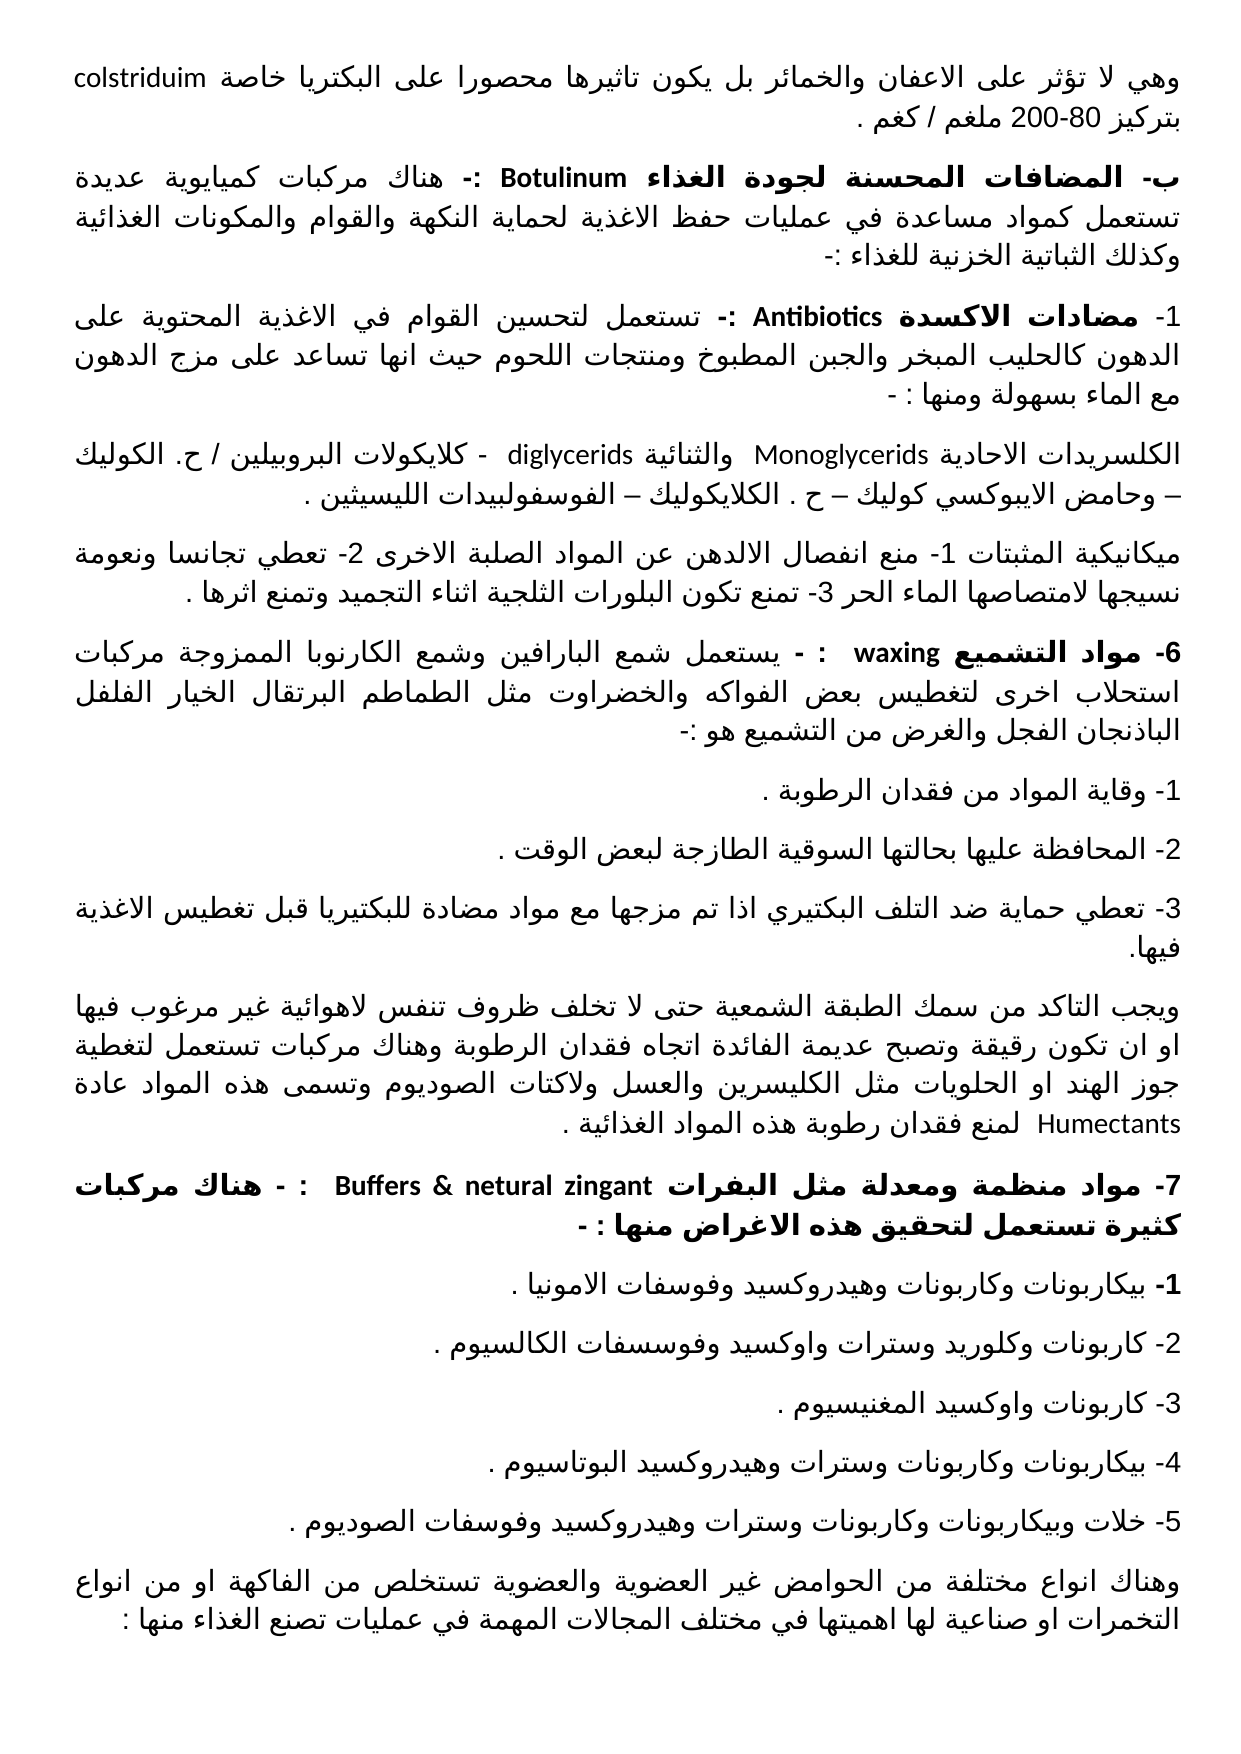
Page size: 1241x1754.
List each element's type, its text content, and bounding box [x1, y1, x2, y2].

text 1- مضادات الاكسدة Antibiotics :- تستعمل لتحسين القوام في الاغذية المحتوية على الدهون كالحليب المبخر والجبن المطبوخ ومنتجات اللحوم حيث انها تساعد على مزج الدهون مع الماء بسهولة ومنها : - [74, 298, 1181, 410]
text 1- بيكاربونات وكاربونات وهيدروكسيد وفوسفات الامونيا . [74, 1267, 1181, 1301]
text ميكانيكية المثبتات 1- منع انفصال الالدهن عن المواد الصلبة الاخرى 2- تعطي تجانسا ونعومة نسيجها لامتصاصها الماء الحر 3- تمنع تكون البلورات الثلجية اثناء التجميد وتمنع اثرها . [74, 536, 1181, 608]
text 2- المحافظة عليها بحالتها السوقية الطازجة لبعض الوقت . [74, 832, 1181, 866]
text ب- المضافات المحسنة لجودة الغذاء Botulinum :- هناك مركبات كميايوية عديدة تستعمل كمواد مساعدة في عمليات حفظ الاغذية لحماية النكهة والقوام والمكونات الغذائية وكذلك الثباتية الخزنية للغذاء :- [74, 159, 1181, 272]
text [74, 59, 1181, 133]
text 1- وقاية المواد من فقدان الرطوبة . [74, 773, 1181, 806]
text 6- مواد التشميع waxing : - يستعمل شمع البارافين وشمع الكارنوبا الممزوجة مركبات استحلاب اخرى لتغطيس بعض الفواكه والخضراوت مثل الطماطم البرتقال الخيار الفلفل الباذنجان الفجل والغرض من التشميع هو :- [74, 634, 1181, 747]
text الكلسريدات الاحادية Monoglycerids والثنائية diglycerids - كلايكولات البروبيلين / ح. الكوليك – وحامض الايبوكسي كوليك – ح . الكلايكوليك – الفوسفولبيدات الليسيثين . [74, 436, 1181, 510]
text 5- خلات وبيكاربونات وكاربونات وسترات وهيدروكسيد وفوسفات الصوديوم . [74, 1504, 1181, 1538]
text 4- بيكاربونات وكاربونات وسترات وهيدروكسيد البوتاسيوم . [74, 1445, 1181, 1479]
text 3- تعطي حماية ضد التلف البكتيري اذا تم مزجها مع مواد مضادة للبكتيريا قبل تغطيس الاغذية فيها. [74, 891, 1181, 963]
text 2- كاربونات وكلوريد وسترات واوكسيد وفوسسفات الكالسيوم . [74, 1326, 1181, 1360]
text وهناك انواع مختلفة من الحوامض غير العضوية والعضوية تستخلص من الفاكهة او من انواع التخمرات او صناعية لها اهميتها في مختلف المجالات المهمة في عمليات تصنع الغذاء منها : [74, 1564, 1181, 1636]
text 3- كاربونات واوكسيد المغنيسيوم . [74, 1386, 1181, 1419]
text 7- مواد منظمة ومعدلة مثل البفرات Buffers & netural zingant : - هناك مركبات كثيرة تستعمل لتحقيق هذه الاغراض منها : - [74, 1167, 1181, 1241]
text ويجب التاكد من سمك الطبقة الشمعية حتى لا تخلف ظروف تنفس لاهوائية غير مرغوب فيها او ان تكون رقيقة وتصبح عديمة الفائدة اتجاه فقدان الرطوبة وهناك مركبات تستعمل لتغطية جوز الهند او الحلويات مثل الكليسرين والعسل ولاكتات الصوديوم وتسمى هذه المواد عادة Humectants لمنع فقدان رطوبة هذه المواد الغذائية . [74, 989, 1181, 1141]
